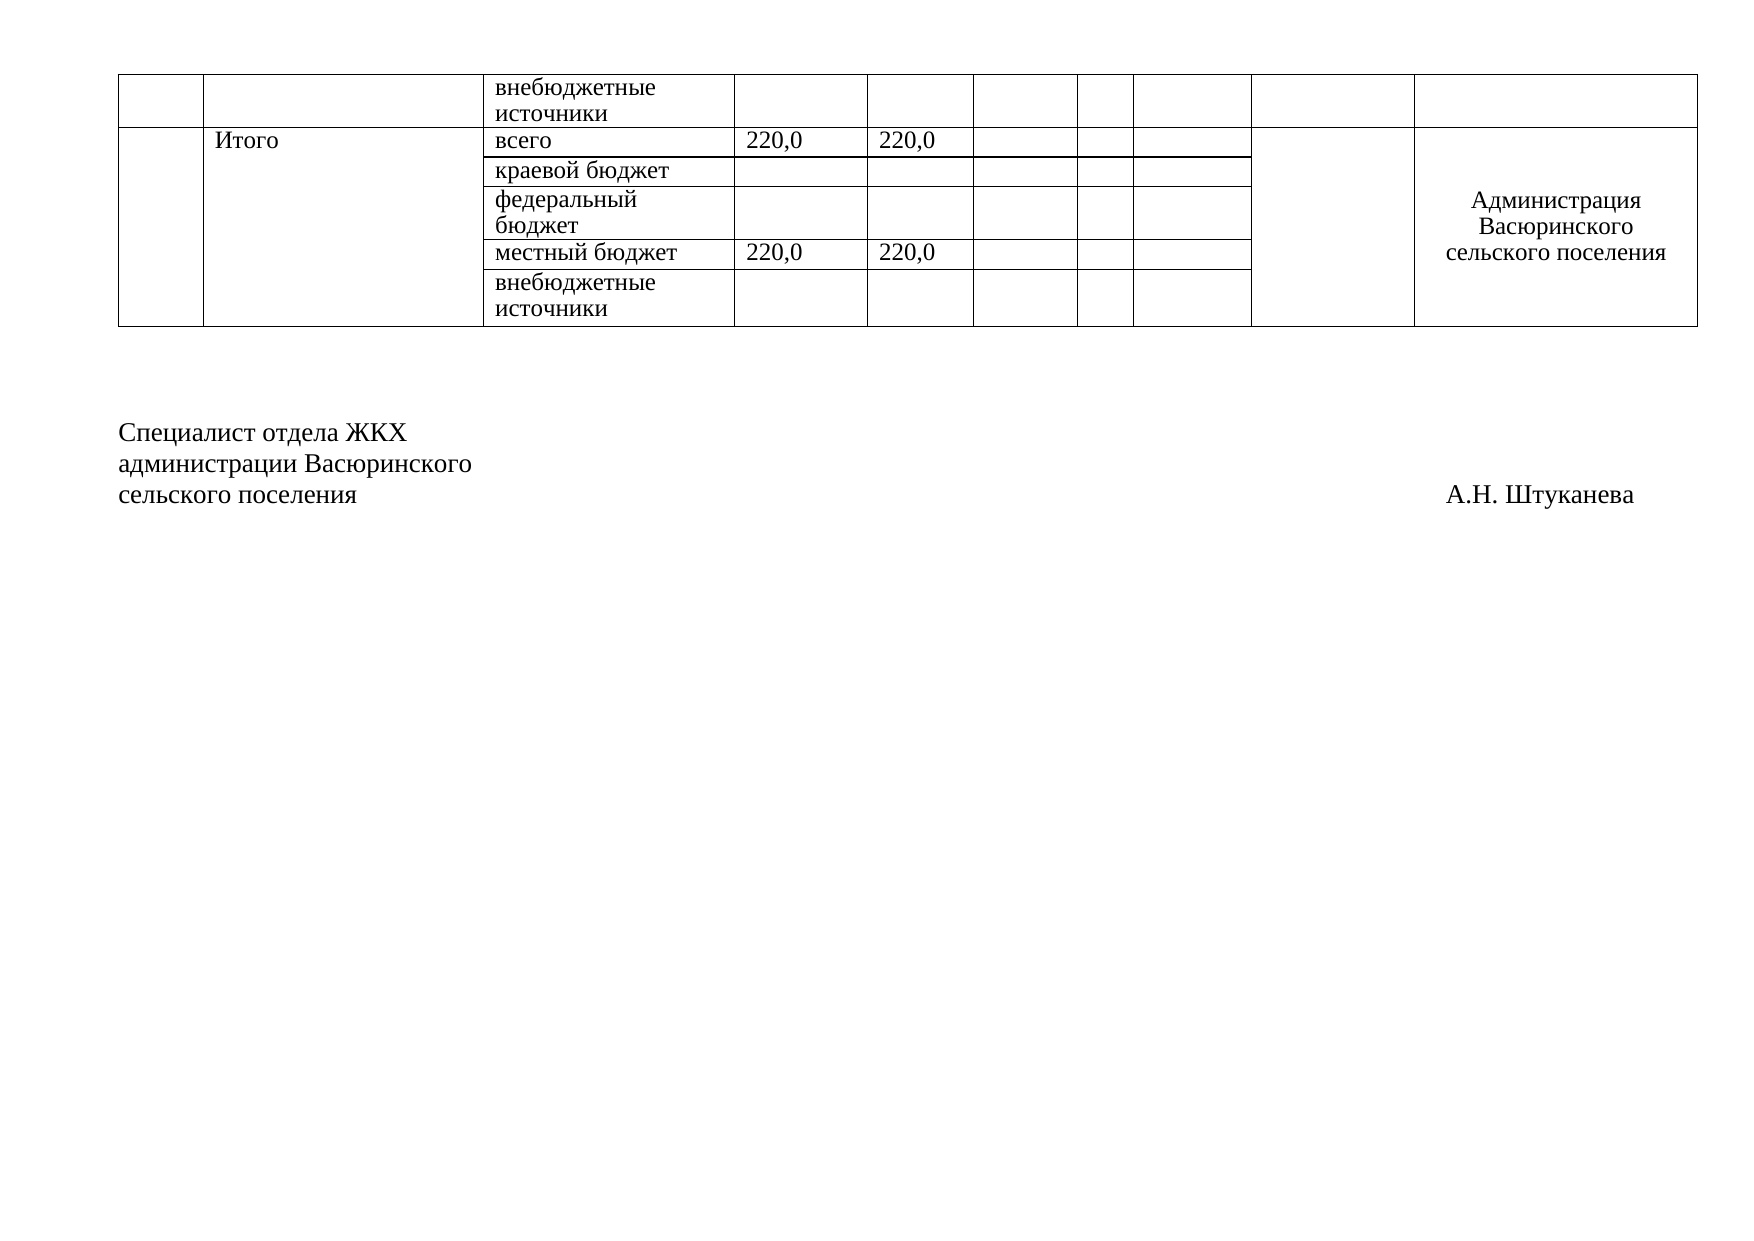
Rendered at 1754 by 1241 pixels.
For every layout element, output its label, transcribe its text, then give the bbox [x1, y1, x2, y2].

table_cell [1134, 270, 1251, 326]
table_cell [974, 128, 1077, 156]
table_cell [119, 128, 203, 326]
table_cell [1078, 158, 1133, 186]
table_cell [1078, 128, 1133, 156]
table_cell [868, 270, 973, 326]
table_cell [735, 270, 867, 326]
table_cell [1078, 270, 1133, 326]
table_cell [1078, 240, 1133, 269]
table_cell [974, 75, 1077, 127]
text сельского поселения А.Н. Штуканева [118, 478, 1636, 509]
table_cell 220,0 [735, 240, 867, 269]
table_cell [974, 158, 1077, 186]
table_cell краевой бюджет [484, 158, 734, 186]
table_cell [974, 187, 1077, 239]
table_cell 220,0 [735, 128, 867, 156]
table_cell [735, 158, 867, 186]
table_cell 220,0 [868, 240, 973, 269]
text Специалист отдела ЖКХ [118, 416, 1636, 447]
table_cell всего [484, 128, 734, 156]
table_cell [868, 187, 973, 239]
table_cell [1134, 75, 1251, 127]
table_cell [1134, 240, 1251, 269]
table_cell [1134, 128, 1251, 156]
table_cell [974, 270, 1077, 326]
table_cell [1078, 187, 1133, 239]
table_cell [1134, 158, 1251, 186]
table_cell внебюджетные источники [484, 270, 734, 326]
table_cell [1078, 75, 1133, 127]
text администрации Васюринского [118, 447, 1636, 478]
table_cell [974, 240, 1077, 269]
table_cell федеральный бюджет [484, 187, 734, 239]
table_cell 220,0 [868, 128, 973, 156]
table_cell [868, 158, 973, 186]
table_cell [735, 75, 867, 127]
table_cell Итого [204, 128, 483, 326]
table_cell [1252, 128, 1414, 326]
table_cell [1134, 187, 1251, 239]
table_cell [868, 75, 973, 127]
table_cell [735, 187, 867, 239]
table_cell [1415, 128, 1697, 326]
table_cell местный бюджет [484, 240, 734, 269]
table_cell внебюджетные источники [484, 75, 734, 127]
